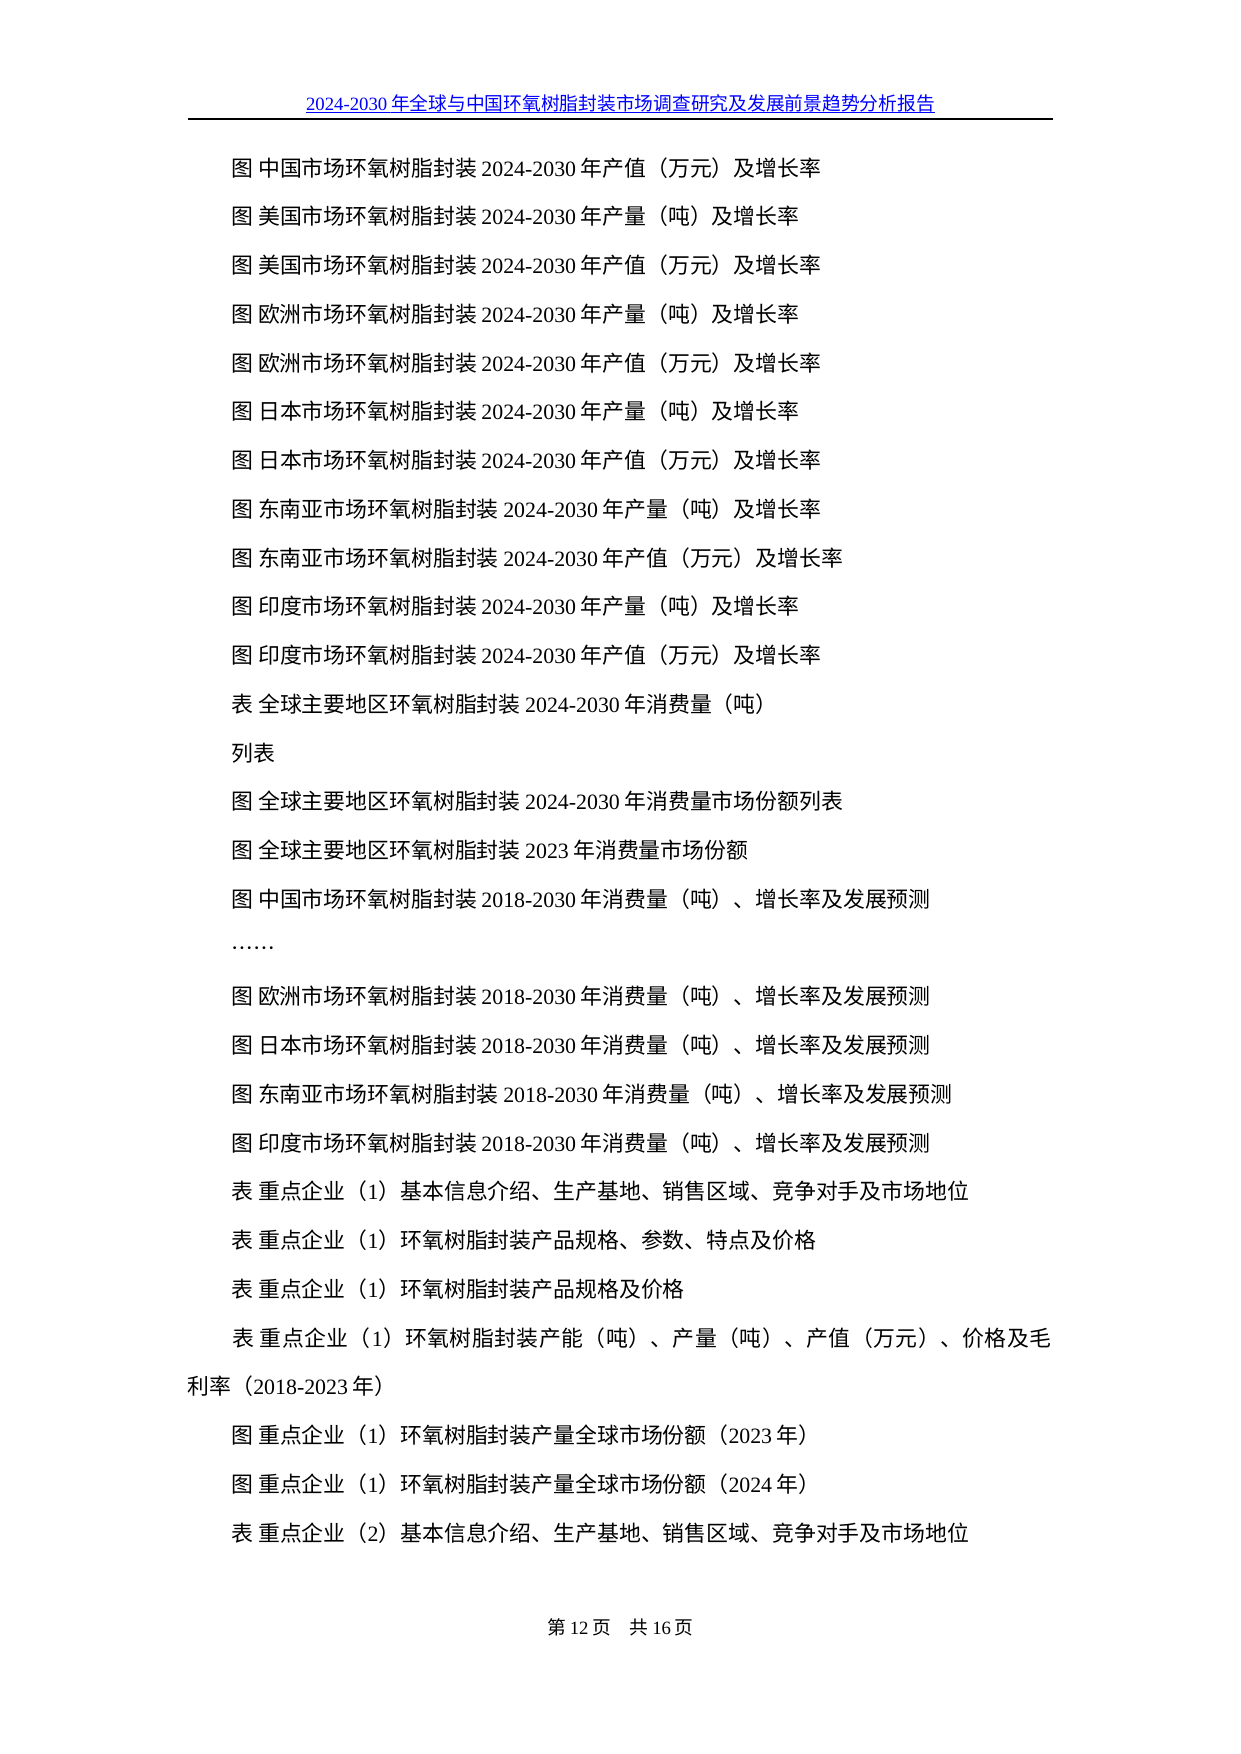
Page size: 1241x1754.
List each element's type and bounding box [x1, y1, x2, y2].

text [187, 150, 1053, 1548]
